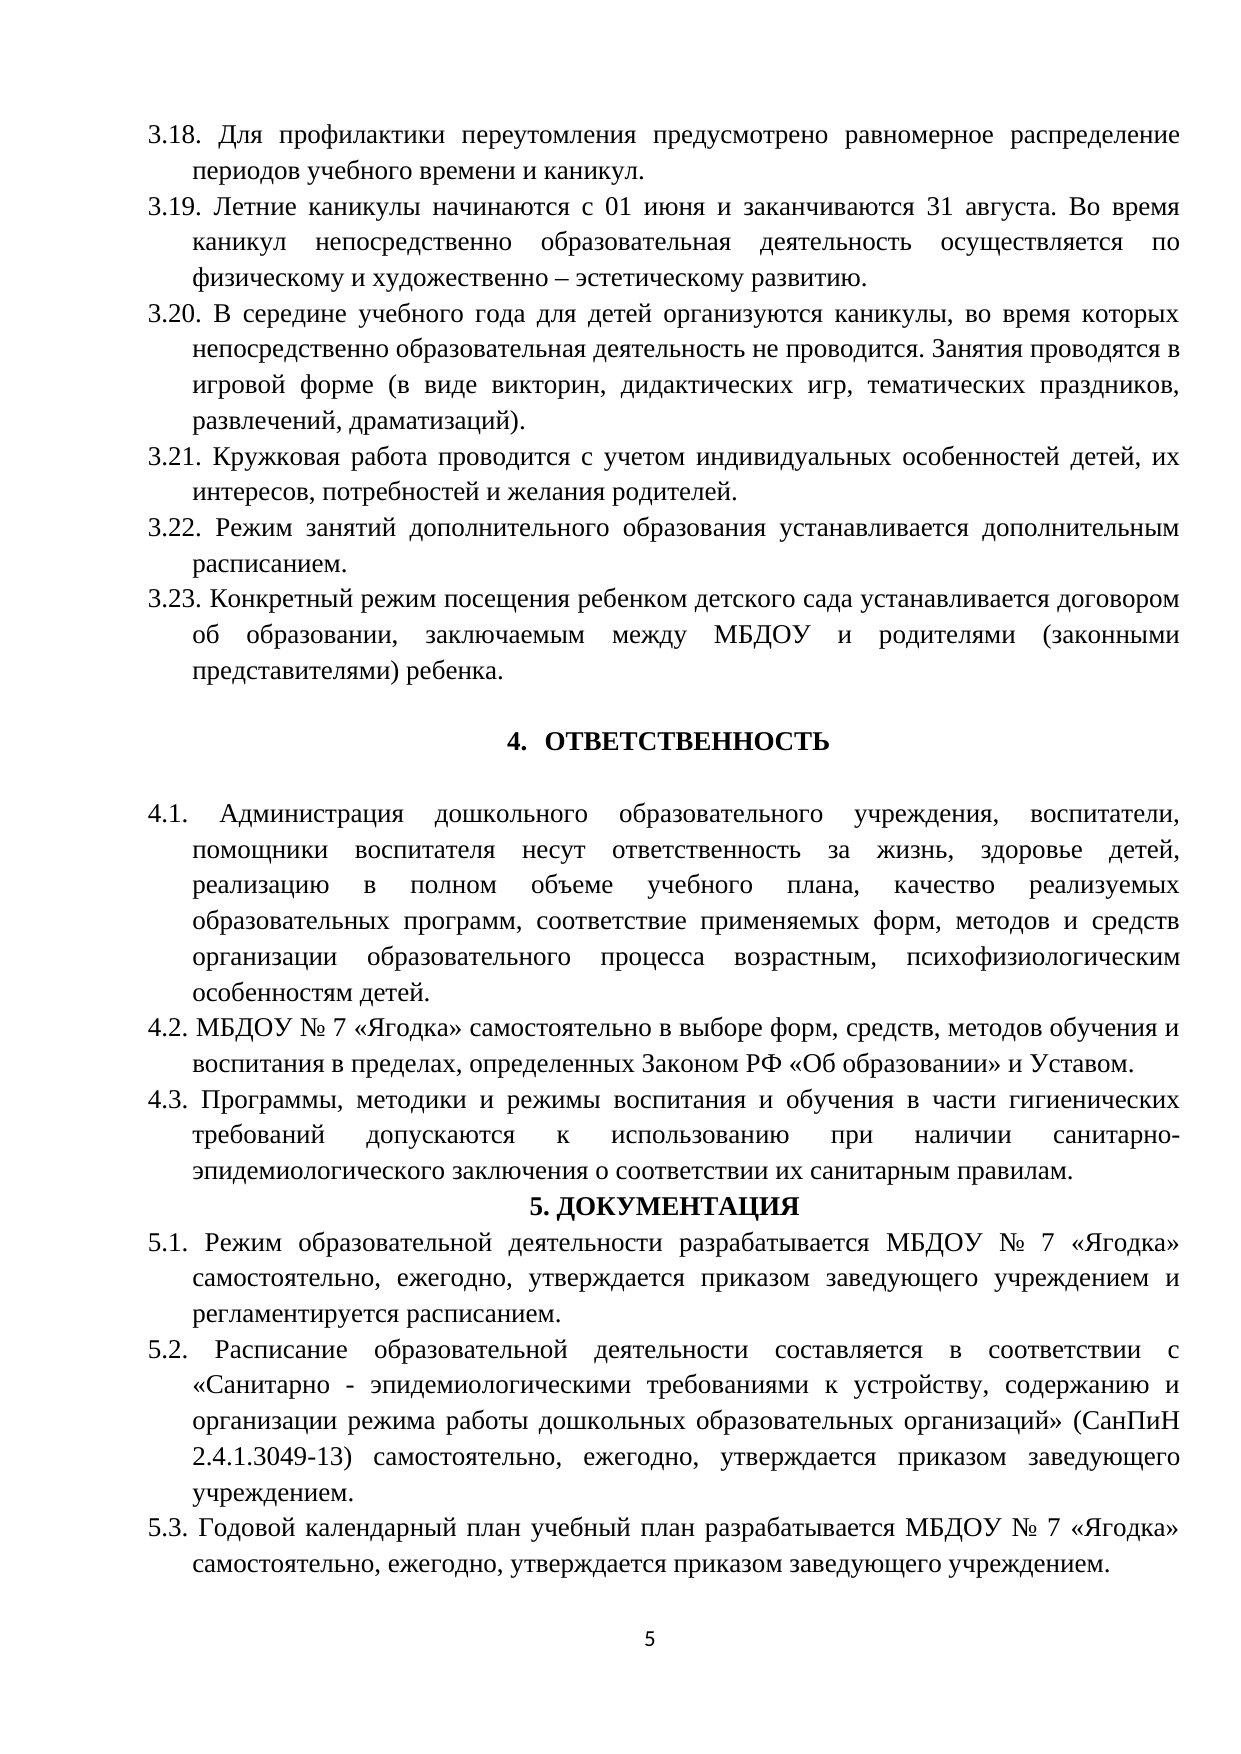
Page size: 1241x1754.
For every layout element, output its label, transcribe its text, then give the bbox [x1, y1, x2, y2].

list ОТВЕТСТВЕННОСТЬ [156, 726, 1181, 757]
text 3.23. Конкретный режим посещения ребенком детского сада устанавливается договором об образовании, заключаемым между МБДОУ и родителями (законными представителями) ребенка. [148, 583, 1181, 685]
text 5.3. Годовой календарный план учебный план разрабатывается МБДОУ № 7 «Ягодка» самостоятельно, ежегодно, утверждается приказом заведующего учреждением. [148, 1512, 1181, 1578]
text 3.22. Режим занятий дополнительного образования устанавливается дополнительным расписанием. [148, 511, 1181, 578]
text 5.2. Расписание образовательной деятельности составляется в соответствии с «Санитарно - эпидемиологическими требованиями к устройству, содержанию и организации режима работы дошкольных образовательных организаций» (СанПиН 2.4.1.3049-13) самостоятельно, ежегодно, утверждается приказом заведующего учреждением. [148, 1333, 1181, 1507]
text 3.18. Для профилактики переутомления предусмотрено равномерное распределение периодов учебного времени и каникул. [148, 118, 1181, 185]
text 3.21. Кружковая работа проводится с учетом индивидуальных особенностей детей, их интересов, потребностей и желания родителей. [148, 440, 1181, 507]
text 4.1. Администрация дошкольного образовательного учреждения, воспитатели, помощники воспитателя несут ответственность за жизнь, здоровье детей, реализацию в полном объеме учебного плана, качество реализуемых образовательных программ, соответствие применяемых форм, методов и средств организации образовательного процесса возрастным, психофизиологическим особенностям детей. [148, 797, 1181, 1007]
text 3.20. В середине учебного года для детей организуются каникулы, во время которых непосредственно образовательная деятельность не проводится. Занятия проводятся в игровой форме (в виде викторин, дидактических игр, тематических праздников, развлечений, драматизаций). [148, 297, 1181, 435]
text 5. ДОКУМЕНТАЦИЯ [148, 1190, 1181, 1221]
text 4.3. Программы, методики и режимы воспитания и обучения в части гигиенических требований допускаются к использованию при наличии санитарно-эпидемиологического заключения о соответствии их санитарным правилам. [148, 1083, 1181, 1185]
text 4.2. МБДОУ № 7 «Ягодка» самостоятельно в выборе форм, средств, методов обучения и воспитания в пределах, определенных Законом РФ «Об образовании» и Уставом. [148, 1011, 1181, 1078]
text 5.1. Режим образовательной деятельности разрабатывается МБДОУ № 7 «Ягодка» самостоятельно, ежегодно, утверждается приказом заведующего учреждением и регламентируется расписанием. [148, 1226, 1181, 1328]
text 3.19. Летние каникулы начинаются с 01 июня и заканчиваются 31 августа. Во время каникул непосредственно образовательная деятельность осуществляется по физическому и художественно – эстетическому развитию. [148, 189, 1181, 292]
